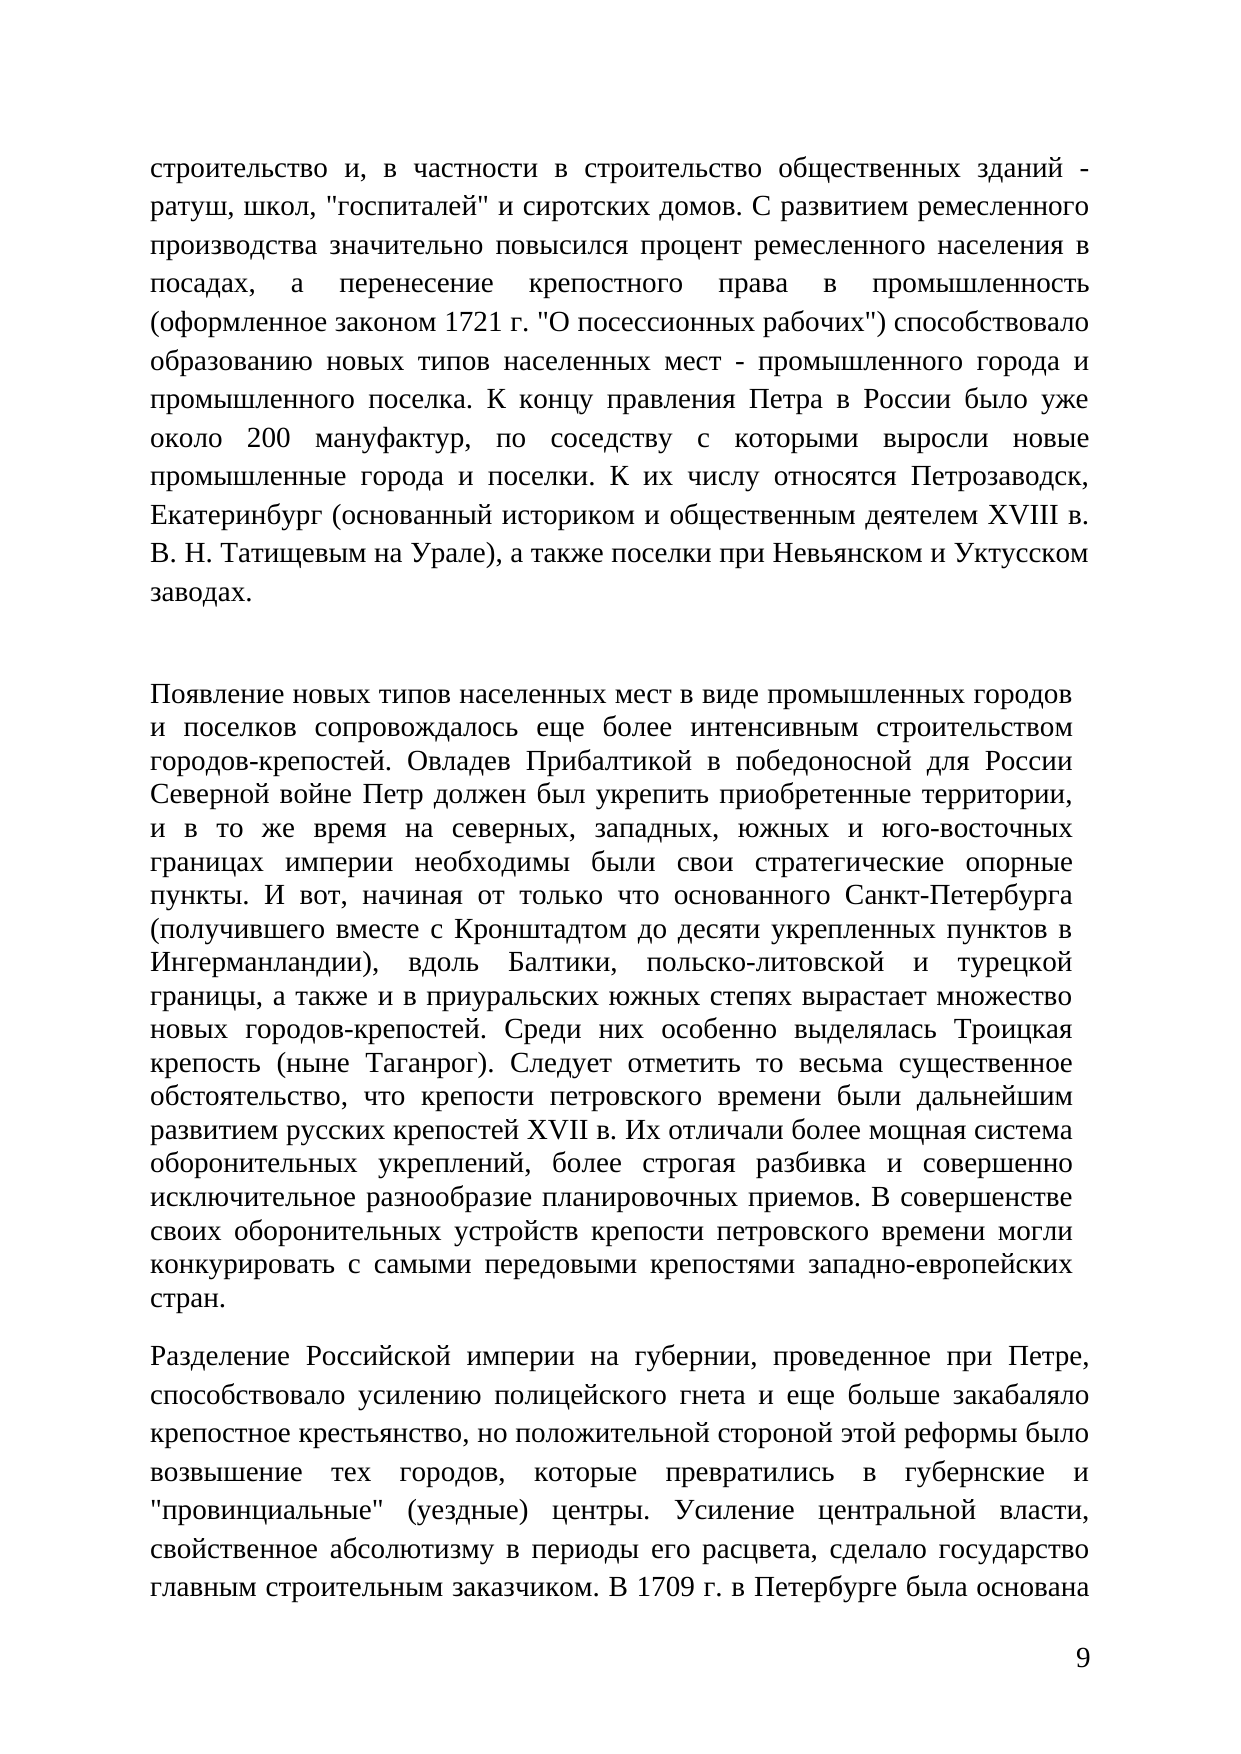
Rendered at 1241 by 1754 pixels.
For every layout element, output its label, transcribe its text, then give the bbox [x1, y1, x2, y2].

text Появление новых типов населенных мест в виде промышленных городов и поселков сопровождалось еще более интенсивным строительством городов-крепостей. Овладев Прибалтикой в победоносной для России Северной войне Петр должен был укрепить приобретенные территории, и в то же время на северных, западных, южных и юго-восточных границах империи необходимы были свои стратегические опорные пункты. И вот, начиная от только что основанного Санкт-Петербурга (получившего вместе с Кронштадтом до десяти укрепленных пунктов в Ингерманландии), вдоль Балтики, польско-литовской и турецкой границы, а также и в приуральских южных степях вырастает множество новых городов-крепостей. Среди них особенно выделялась Троицкая крепость (ныне Таганрог). Следует отметить то весьма существенное обстоятельство, что крепости петровского времени были дальнейшим развитием русских крепостей XVII в. Их отличали более мощная система оборонительных укреплений, более строгая разбивка и совершенно исключительное разнообразие планировочных приемов. В совершенстве своих оборонительных устройств крепости петровского времени могли конкурировать с самыми передовыми крепостями западно-европейских стран. [150, 676, 1073, 1313]
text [150, 1338, 1090, 1603]
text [150, 150, 1090, 607]
